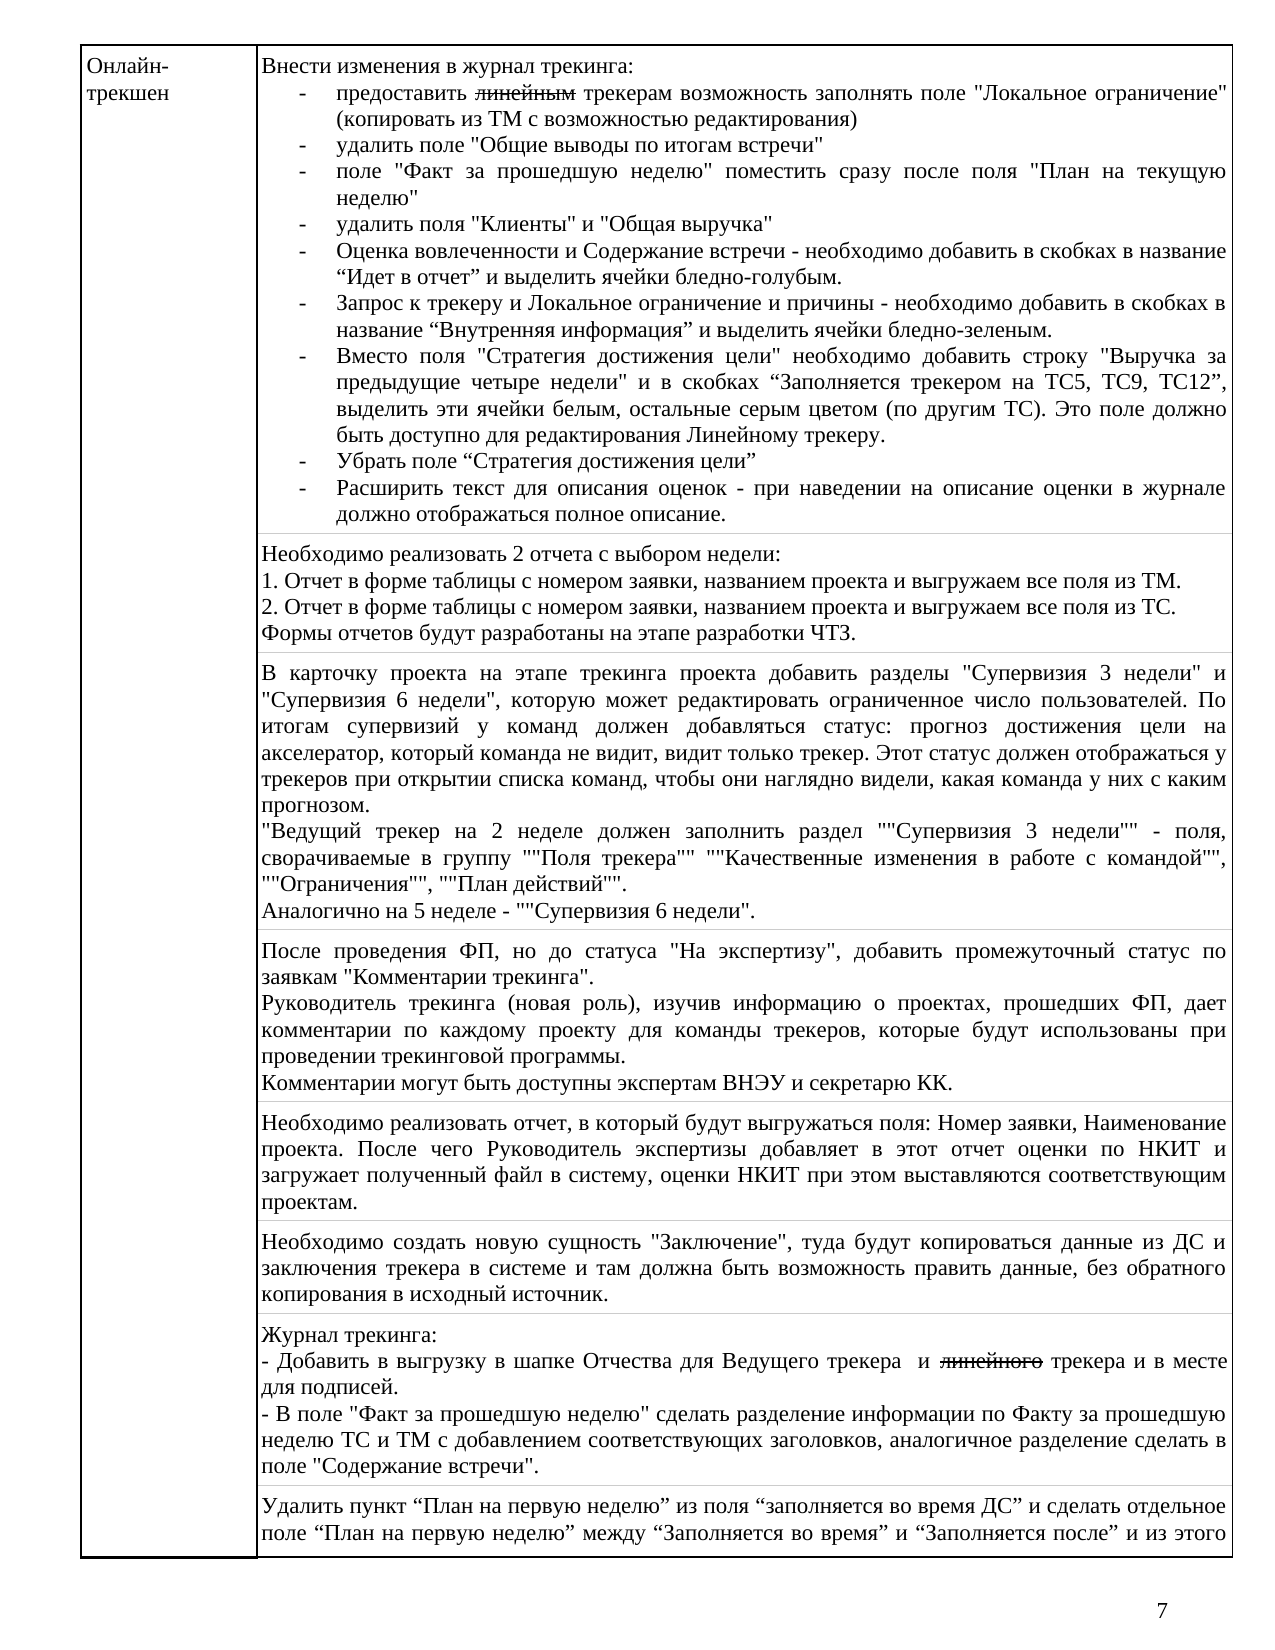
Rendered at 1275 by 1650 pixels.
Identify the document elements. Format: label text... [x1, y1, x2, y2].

table_cell Необходимо реализовать 2 отчета с выбором недели: 1. Отчет в форме таблицы с номером заявки, названием проекта и выгружаем все поля из ТМ. 2. Отчет в форме таблицы с номером заявки, названием проекта и выгружаем все поля из ТС. Формы отчетов будут разработаны на этапе разработки ЧТЗ. [258, 534, 1232, 652]
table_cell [258, 1486, 1232, 1556]
table_cell Внести изменения в журнал трекинга: предоставить линейным трекерам возможность заполнять поле "Локальное ограничение" (копировать из ТМ с возможностью редактирования) удалить поле "Общие выводы по итогам встречи" поле "Факт за прошедшую неделю" поместить сразу после поля "План на текущую неделю" удалить поля "Клиенты" и "Общая выручка" Оценка вовлеченности и Содержание встречи - необходимо добавить в скобках в название “Идет в отчет” и выделить ячейки бледно-голубым. Запрос к трекеру и Локальное ограничение и причины - необходимо добавить в скобках в название “Внутренняя информация” и выделить ячейки бледно-зеленым. Вместо поля "Стратегия достижения цели" необходимо добавить строку "Выручка за предыдущие четыре недели" и в скобках “Заполняется трекером на ТС5, ТС9, ТС12”, выделить эти ячейки белым, остальные серым цветом (по другим ТС). Это поле должно быть доступно для редактирования Линейному трекеру. Убрать поле “Стратегия достижения цели” Расширить текст для описания оценок - при наведении на описание оценки в журнале должно отображаться полное описание. [258, 46, 1232, 532]
table_cell После проведения ФП, но до статуса "На экспертизу", добавить промежуточный статус по заявкам "Комментарии трекинга". Руководитель трекинга (новая роль), изучив информацию о проектах, прошедших ФП, дает комментарии по каждому проекту для команды трекеров, которые будут использованы при проведении трекинговой программы. Комментарии могут быть доступны экспертам ВНЭУ и секретарю КК. [258, 930, 1232, 1101]
table_cell Журнал трекинга: - Добавить в выгрузку в шапке Отчества для Ведущего трекера и линейного трекера и в месте для подписей. - В поле "Факт за прошедшую неделю" сделать разделение информации по Факту за прошедшую неделю ТС и ТМ с добавлением соответствующих заголовков, аналогичное разделение сделать в поле "Содержание встречи". [258, 1314, 1232, 1484]
table_cell Необходимо создать новую сущность "Заключение", туда будут копироваться данные из ДС и заключения трекера в системе и там должна быть возможность править данные, без обратного копирования в исходный источник. [258, 1221, 1232, 1313]
table_cell В карточку проекта на этапе трекинга проекта добавить разделы "Супервизия 3 недели" и "Супервизия 6 недели", которую может редактировать ограниченное число пользователей. По итогам супервизий у команд должен добавляться статус: прогноз достижения цели на акселератор, который команда не видит, видит только трекер. Этот статус должен отображаться у трекеров при открытии списка команд, чтобы они наглядно видели, какая команда у них с каким прогнозом. "Ведущий трекер на 2 неделе должен заполнить раздел ""Супервизия 3 недели"" - поля, сворачиваемые в группу ""Поля трекера"" ""Качественные изменения в работе с командой"", ""Ограничения"", ""План действий"". Аналогично на 5 неделе - ""Супервизия 6 недели". [258, 653, 1232, 929]
table_cell Необходимо реализовать отчет, в который будут выгружаться поля: Номер заявки, Наименование проекта. После чего Руководитель экспертизы добавляет в этот отчет оценки по НКИТ и загружает полученный файл в систему, оценки НКИТ при этом выставляются соответствующим проектам. [258, 1102, 1232, 1220]
table_cell Онлайн-трекшен [82, 46, 256, 1556]
